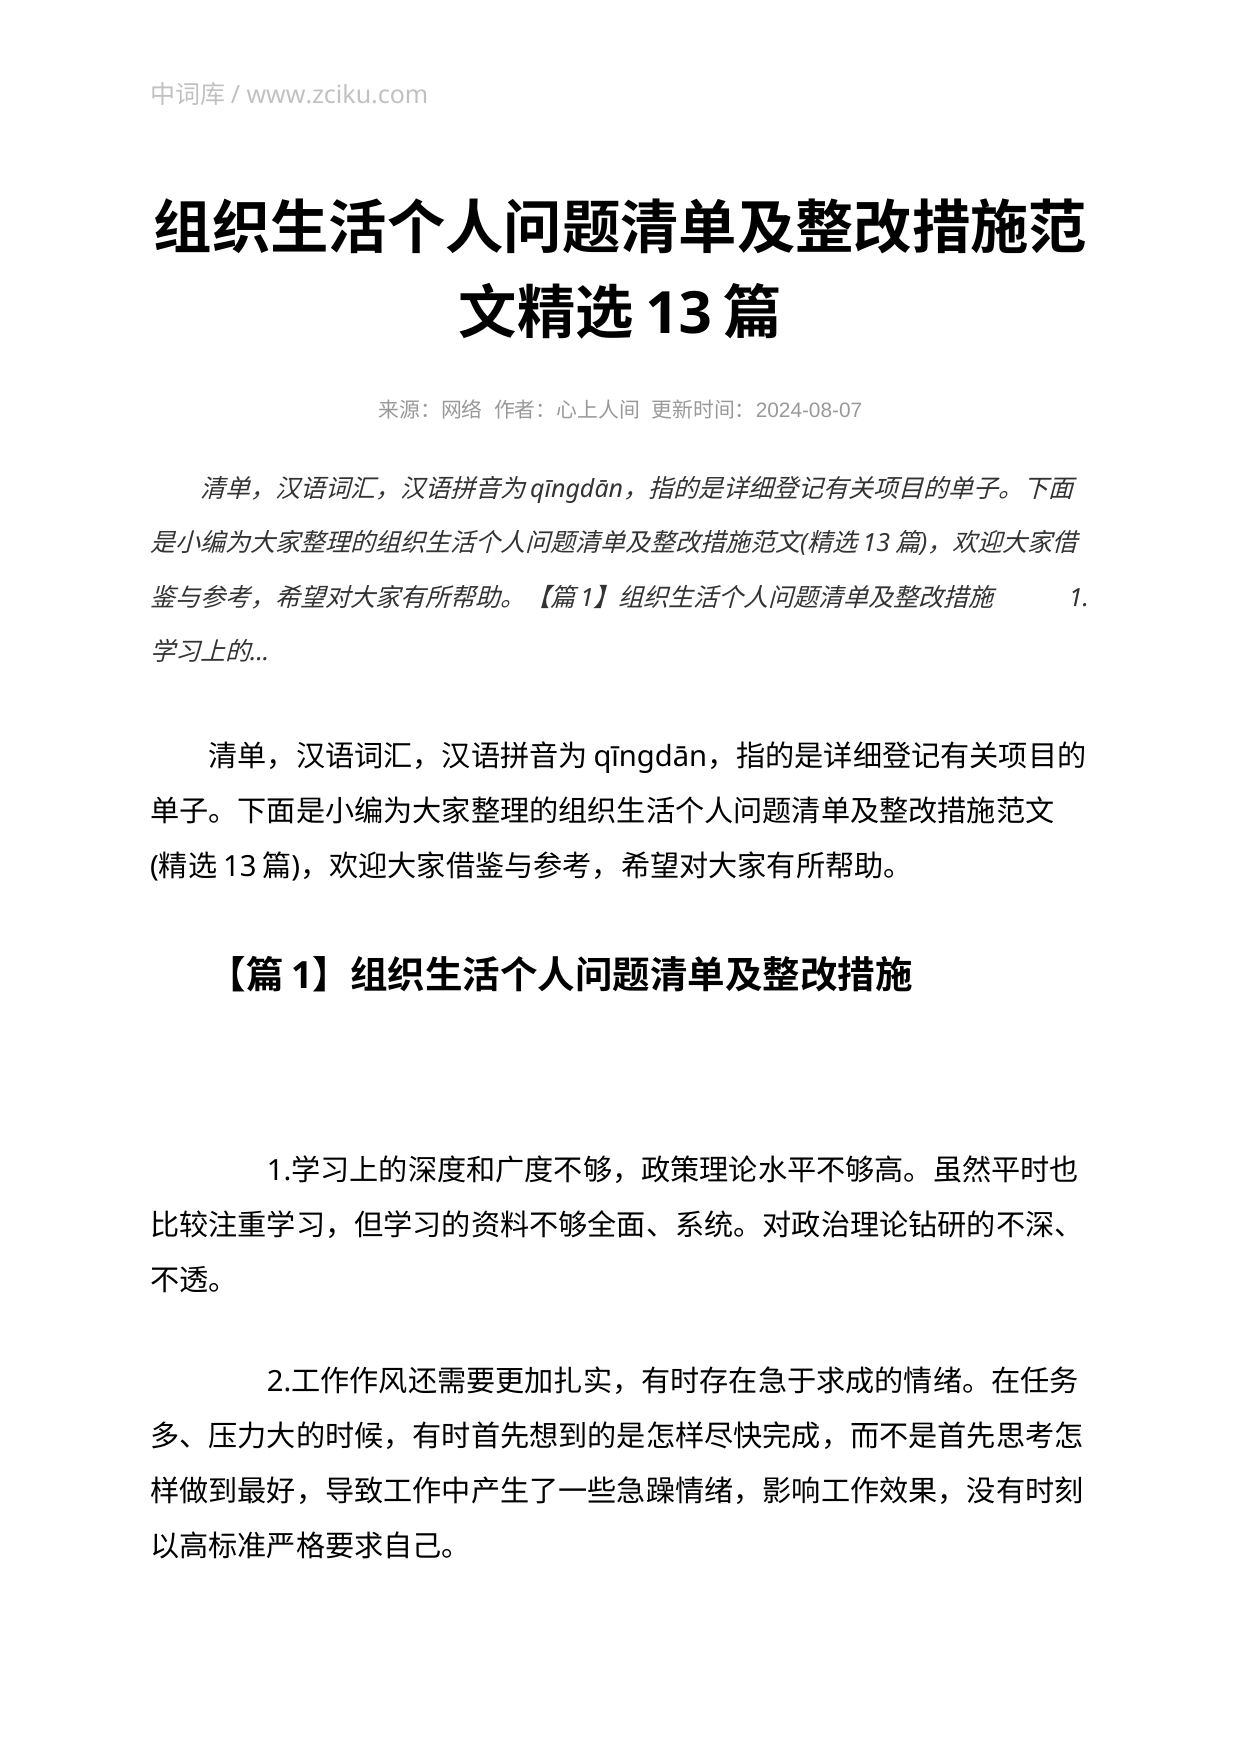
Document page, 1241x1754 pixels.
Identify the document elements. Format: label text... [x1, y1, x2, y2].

subtitle 组织生活个人问题清单及整改措施范文精选13篇 [150, 181, 1090, 351]
text 来源：网络 作者：心上人间 更新时间：2024-08-07 [150, 397, 1090, 421]
text 2.工作作风还需要更加扎实，有时存在急于求成的情绪。在任务多、压力大的时候，有时首先想到的是怎样尽快完成，而不是首先思考怎样做到最好，导致工作中产生了一些急躁情绪，影响工作效果，没有时刻以高标准严格要求自己。 [150, 1358, 1090, 1565]
text 清单，汉语词汇，汉语拼音为qīngdān，指的是详细登记有关项目的单子。下面是小编为大家整理的组织生活个人问题清单及整改措施范文(精选13篇)，欢迎大家借鉴与参考，希望对大家有所帮助。【篇1】组织生活个人问题清单及整改措施 1.学习上的... [150, 468, 1090, 668]
text 1.学习上的深度和广度不够，政策理论水平不够高。虽然平时也比较注重学习，但学习的资料不够全面、系统。对政治理论钻研的不深、不透。 [150, 1146, 1090, 1298]
text 清单，汉语词汇，汉语拼音为qīngdān，指的是详细登记有关项目的单子。下面是小编为大家整理的组织生活个人问题清单及整改措施范文(精选13篇)，欢迎大家借鉴与参考，希望对大家有所帮助。 [150, 733, 1090, 885]
text 【篇1】组织生活个人问题清单及整改措施 [150, 944, 1090, 999]
